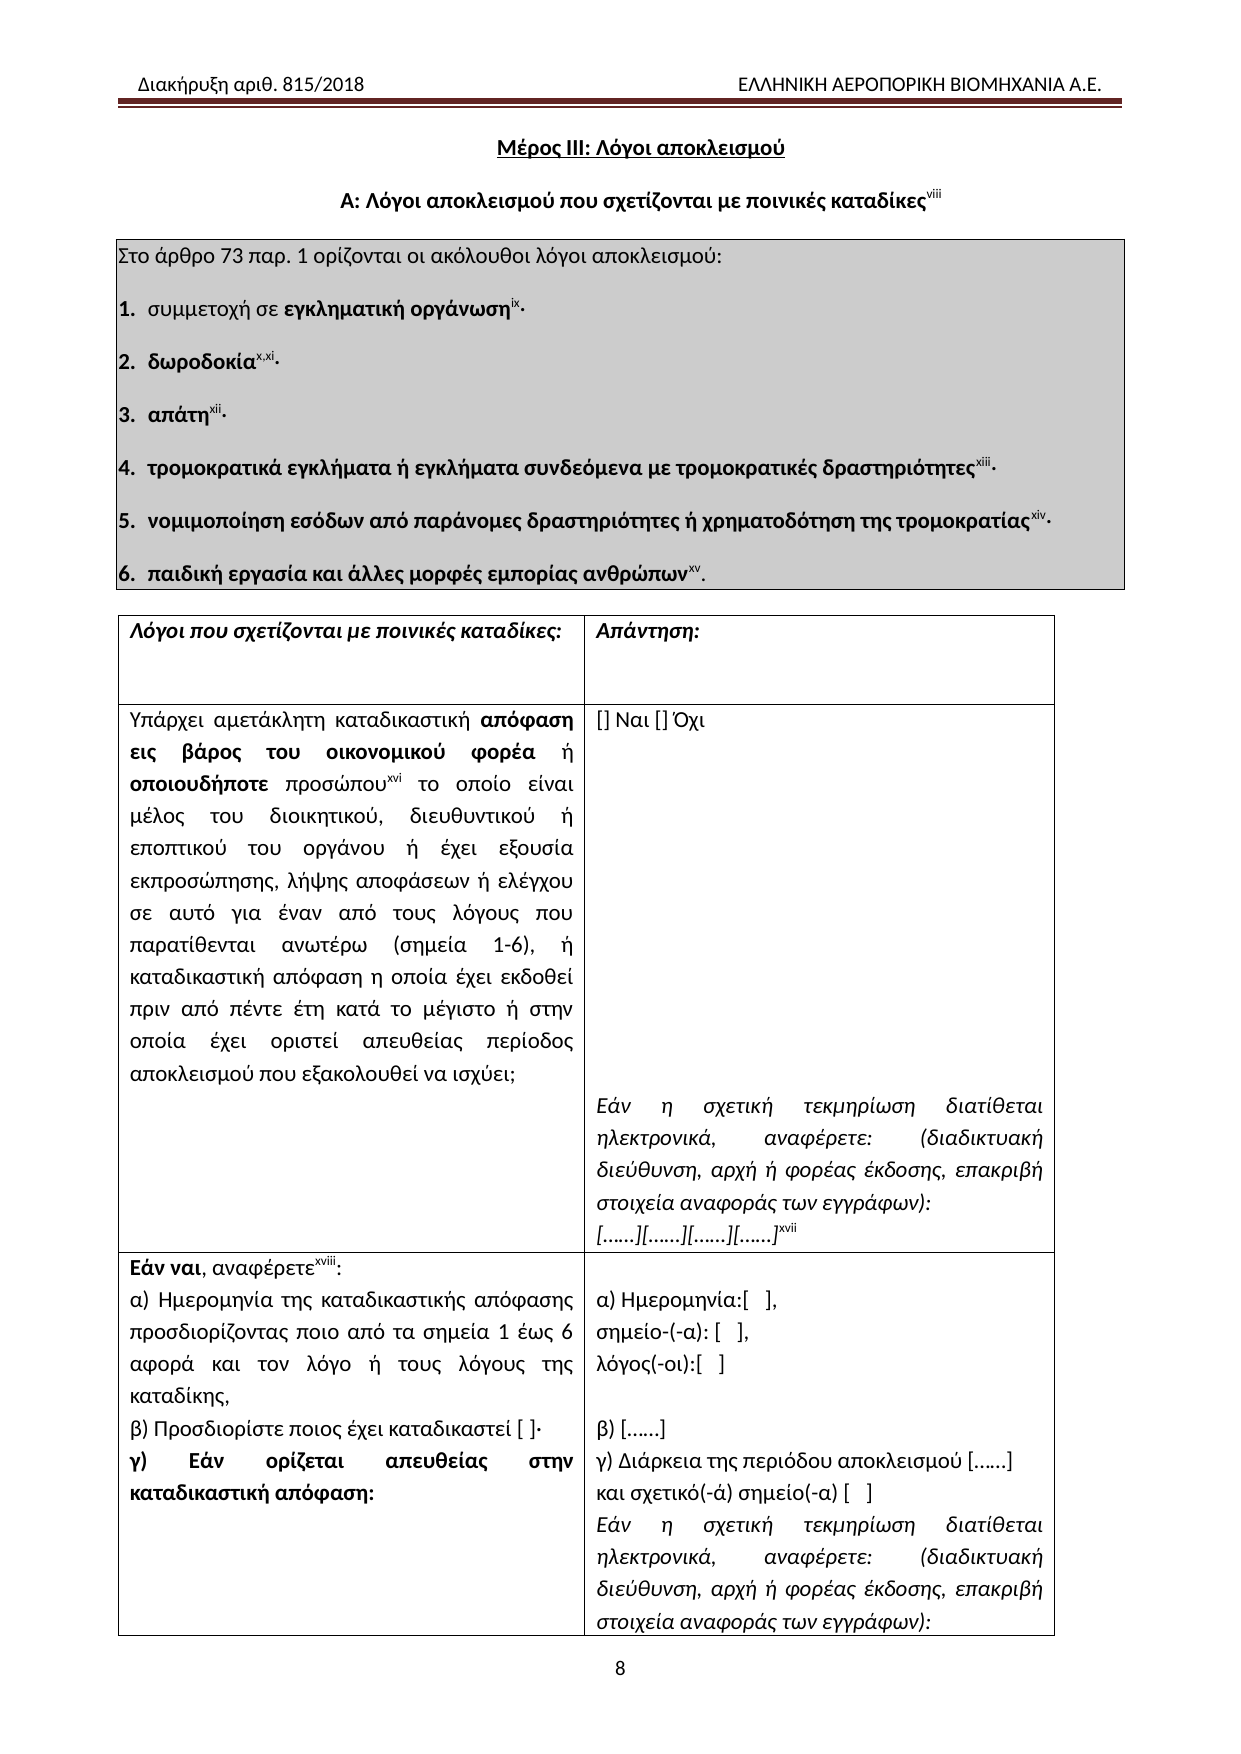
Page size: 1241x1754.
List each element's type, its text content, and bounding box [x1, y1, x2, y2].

table_header Λόγοι που σχετίζονται με ποινικές καταδίκες: [119, 616, 584, 704]
table_cell [] Ναι [] Όχι Εάν η σχετική τεκμηρίωση διατίθεται ηλεκτρονικά, αναφέρετε: (διαδικτυακή διεύθυνση, αρχή ή φορέας έκδοσης, επακριβή στοιχεία αναφοράς των εγγράφων): [……][……][……][……] [585, 705, 1054, 1252]
list τρομοκρατικά εγκλήματα ή εγκλήματα συνδεόμενα με τρομοκρατικές δραστηριότητες· [117, 451, 1124, 481]
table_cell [119, 1253, 584, 1635]
text Μέρος III: Λόγοι αποκλεισμού [118, 133, 1122, 161]
table_header Απάντηση: [585, 616, 1054, 704]
text Στο άρθρο 73 παρ. 1 ορίζονται οι ακόλουθοι λόγοι αποκλεισμού: [117, 240, 1124, 269]
text Α: Λόγοι αποκλεισμού που σχετίζονται με ποινικές καταδίκες [118, 186, 1122, 214]
table_cell Υπάρχει αμετάκλητη καταδικαστική απόφαση εις βάρος του οικονομικού φορέα ή οποιουδήποτε προσώπου το οποίο είναι μέλος του διοικητικού, διευθυντικού ή εποπτικού του οργάνου ή έχει εξουσία εκπροσώπησης, λήψης αποφάσεων ή ελέγχου σε αυτό για έναν από τους λόγους που παρατίθενται ανωτέρω (σημεία 1-6), ή καταδικαστική απόφαση η οποία έχει εκδοθεί πριν από πέντε έτη κατά το μέγιστο ή στην οποία έχει οριστεί απευθείας περίοδος αποκλεισμού που εξακολουθεί να ισχύει; [119, 705, 584, 1252]
list συμμετοχή σε εγκληματική οργάνωση· [117, 292, 1124, 322]
list νομιμοποίηση εσόδων από παράνομες δραστηριότητες ή χρηματοδότηση της τρομοκρατίας· [117, 504, 1124, 534]
list απάτη· [117, 398, 1124, 428]
list δωροδοκία,· [117, 345, 1124, 375]
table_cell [585, 1253, 1054, 1635]
list παιδική εργασία και άλλες μορφές εμπορίας ανθρώπων. [117, 557, 1124, 589]
